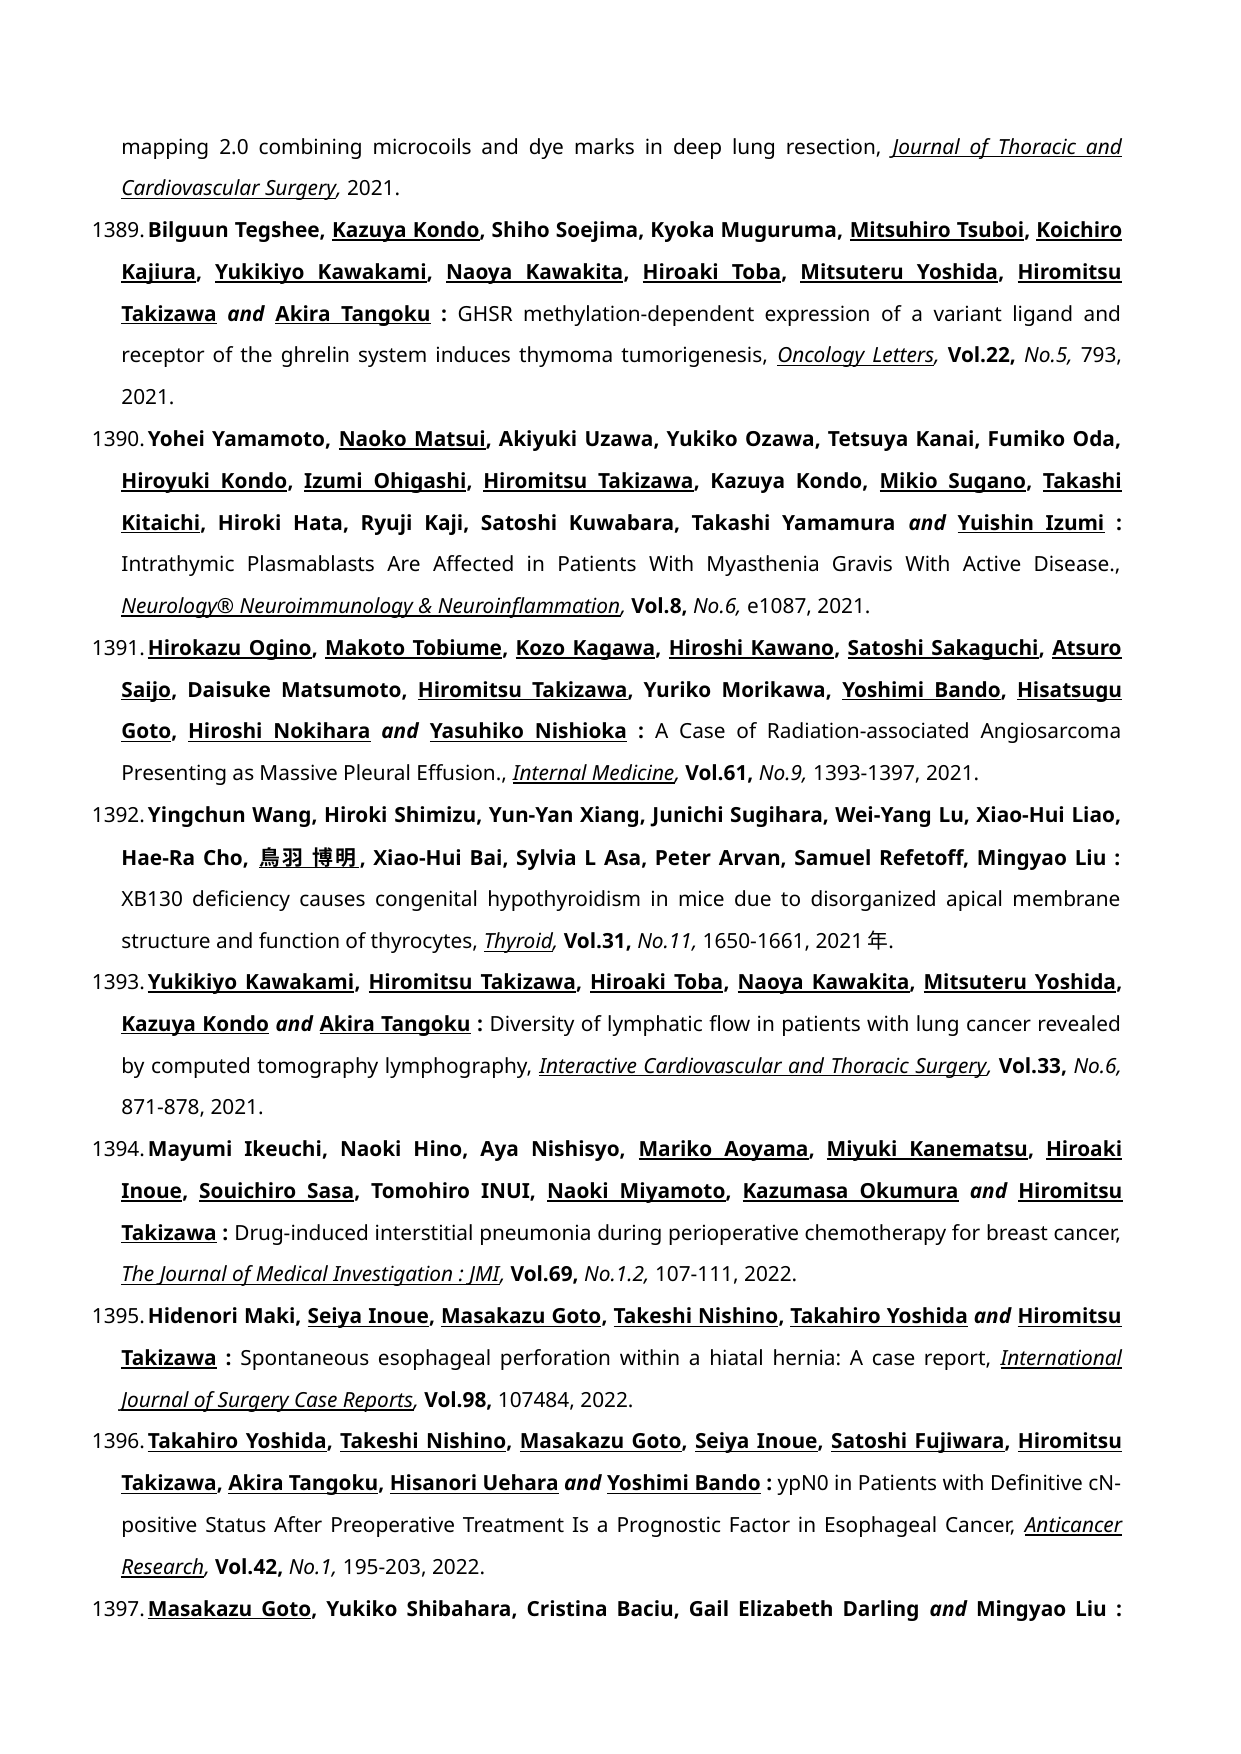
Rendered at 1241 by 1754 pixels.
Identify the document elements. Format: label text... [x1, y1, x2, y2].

list Yukikiyo Kawakami, Hiromitsu Takizawa, Hiroaki Toba, Naoya Kawakita, Mitsuteru Yoshida, Kazuya Kondo and Akira Tangoku : Diversity of lymphatic flow in patients with lung cancer revealed by computed tomography lymphography, Interactive Cardiovascular and Thoracic Surgery, Vol.33, No.6, 871-878, 2021. [92, 961, 1122, 1128]
list Mayumi Ikeuchi, Naoki Hino, Aya Nishisyo, Mariko Aoyama, Miyuki Kanematsu, Hiroaki Inoue, Souichiro Sasa, Tomohiro INUI, Naoki Miyamoto, Kazumasa Okumura and Hiromitsu Takizawa : Drug-induced interstitial pneumonia during perioperative chemotherapy for breast cancer, The Journal of Medical Investigation : JMI, Vol.69, No.1.2, 107-111, 2022. [92, 1128, 1122, 1295]
list Hirokazu Ogino, Makoto Tobiume, Kozo Kagawa, Hiroshi Kawano, Satoshi Sakaguchi, Atsuro Saijo, Daisuke Matsumoto, Hiromitsu Takizawa, Yuriko Morikawa, Yoshimi Bando, Hisatsugu Goto, Hiroshi Nokihara and Yasuhiko Nishioka : A Case of Radiation-associated Angiosarcoma Presenting as Massive Pleural Effusion., Internal Medicine, Vol.61, No.9, 1393-1397, 2021. [92, 626, 1122, 793]
list Bilguun Tegshee, Kazuya Kondo, Shiho Soejima, Kyoka Muguruma, Mitsuhiro Tsuboi, Koichiro Kajiura, Yukikiyo Kawakami, Naoya Kawakita, Hiroaki Toba, Mitsuteru Yoshida, Hiromitsu Takizawa and Akira Tangoku : GHSR methylation-dependent expression of a variant ligand and receptor of the ghrelin system induces thymoma tumorigenesis, Oncology Letters, Vol.22, No.5, 793, 2021. [92, 209, 1122, 417]
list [92, 1587, 1122, 1629]
list Takahiro Yoshida, Takeshi Nishino, Masakazu Goto, Seiya Inoue, Satoshi Fujiwara, Hiromitsu Takizawa, Akira Tangoku, Hisanori Uehara and Yoshimi Bando : ypN0 in Patients with Definitive cN-positive Status After Preoperative Treatment Is a Prognostic Factor in Esophageal Cancer, Anticancer Research, Vol.42, No.1, 195-203, 2022. [92, 1420, 1122, 1587]
list Yohei Yamamoto, Naoko Matsui, Akiyuki Uzawa, Yukiko Ozawa, Tetsuya Kanai, Fumiko Oda, Hiroyuki Kondo, Izumi Ohigashi, Hiromitsu Takizawa, Kazuya Kondo, Mikio Sugano, Takashi Kitaichi, Hiroki Hata, Ryuji Kaji, Satoshi Kuwabara, Takashi Yamamura and Yuishin Izumi : Intrathymic Plasmablasts Are Affected in Patients With Myasthenia Gravis With Active Disease., Neurology® Neuroimmunology & Neuroinflammation, Vol.8, No.6, e1087, 2021. [92, 417, 1122, 626]
list Hidenori Maki, Seiya Inoue, Masakazu Goto, Takeshi Nishino, Takahiro Yoshida and Hiromitsu Takizawa : Spontaneous esophageal perforation within a hiatal hernia: A case report, International Journal of Surgery Case Reports, Vol.98, 107484, 2022. [92, 1295, 1122, 1420]
list Yingchun Wang, Hiroki Shimizu, Yun-Yan Xiang, Junichi Sugihara, Wei-Yang Lu, Xiao-Hui Liao, Hae-Ra Cho, 鳥羽 博明, Xiao-Hui Bai, Sylvia L Asa, Peter Arvan, Samuel Refetoff, Mingyao Liu : XB130 deficiency causes congenital hypothyroidism in mice due to disorganized apical membrane structure and function of thyrocytes, Thyroid, Vol.31, No.11, 1650-1661, 2021年. [92, 793, 1122, 961]
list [92, 125, 1122, 209]
